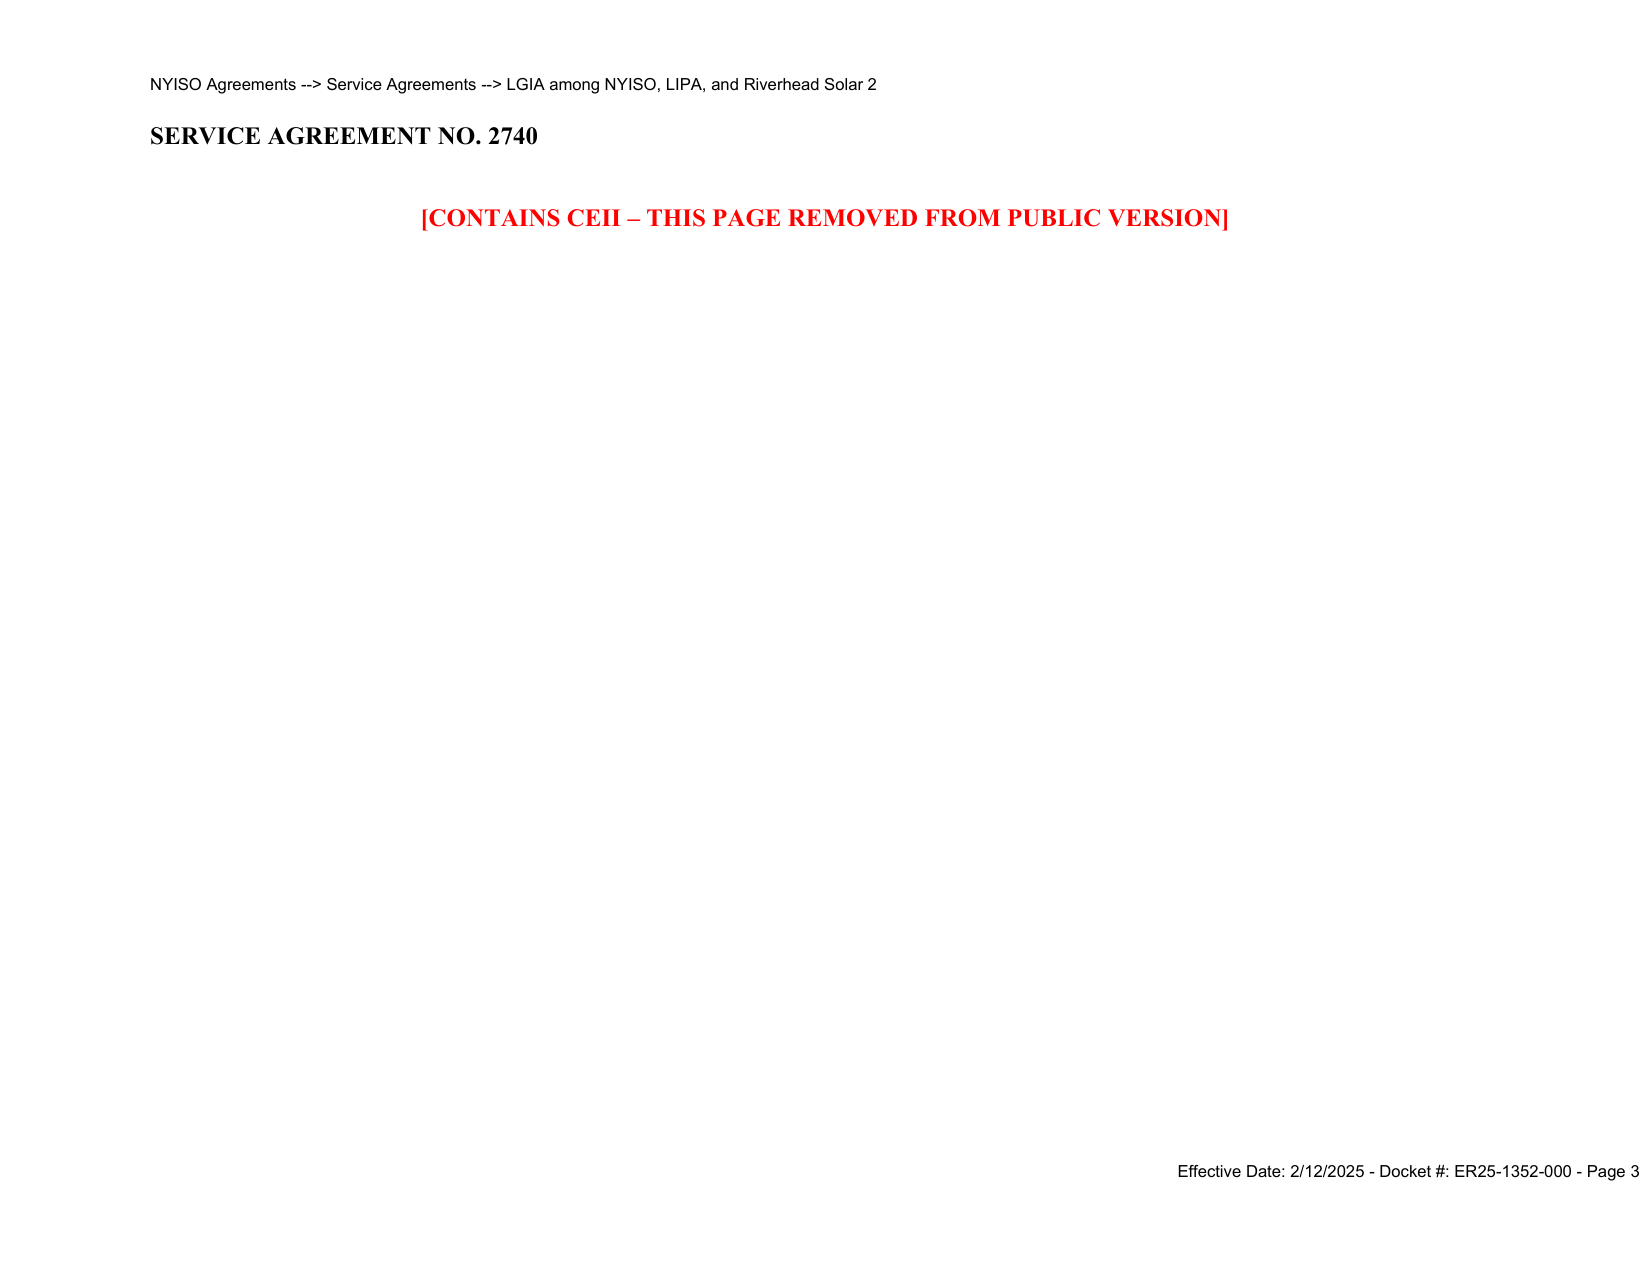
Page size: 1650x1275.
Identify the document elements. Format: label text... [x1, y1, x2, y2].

list SERVICE AGREEMENT NO. 2740 [150, 121, 1639, 150]
list [CONTAINS CEII – THIS PAGE REMOVED FROM PUBLIC VERSION] [420, 204, 1639, 232]
